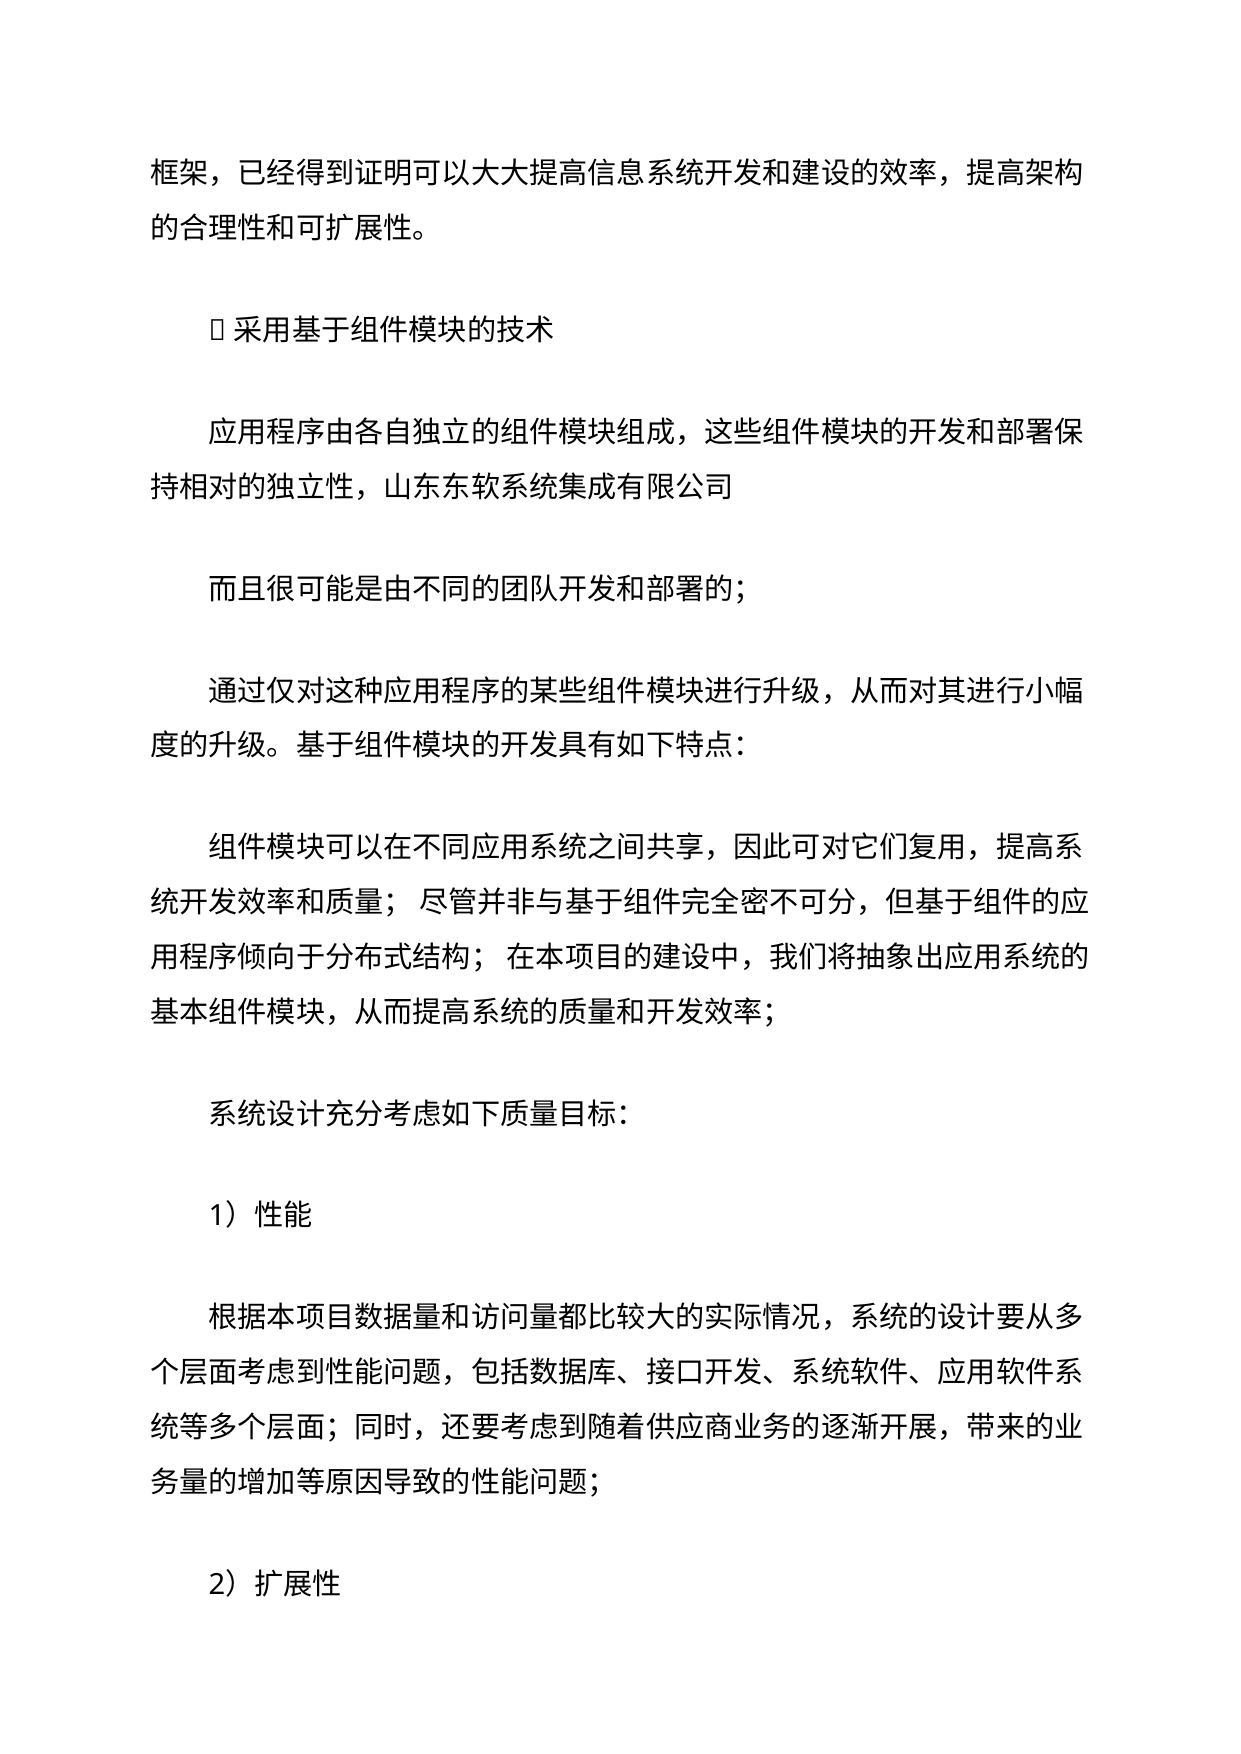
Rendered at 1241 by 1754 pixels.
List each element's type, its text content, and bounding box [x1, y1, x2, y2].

text 1）性能 [150, 1192, 1090, 1234]
text 而且很可能是由不同的团队开发和部署的； [150, 565, 1090, 608]
text 系统设计充分考虑如下质量目标： [150, 1090, 1090, 1132]
text 应用程序由各自独立的组件模块组成，这些组件模块的开发和部署保持相对的独立性，山东东软系统集成有限公司 [150, 409, 1090, 506]
text 2）扩展性 [150, 1560, 1090, 1603]
text 通过仅对这种应用程序的某些组件模块进行升级，从而对其进行小幅度的升级。基于组件模块的开发具有如下特点： [150, 667, 1090, 764]
text 根据本项目数据量和访问量都比较大的实际情况，系统的设计要从多个层面考虑到性能问题，包括数据库、接口开发、系统软件、应用软件系统等多个层面；同时，还要考虑到随着供应商业务的逐渐开展，带来的业务量的增加等原因导致的性能问题； [150, 1294, 1090, 1501]
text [150, 150, 1090, 247]
text 组件模块可以在不同应用系统之间共享，因此可对它们复用，提高系统开发效率和质量； 尽管并非与基于组件完全密不可分，但基于组件的应用程序倾向于分布式结构； 在本项目的建设中，我们将抽象出应用系统的基本组件模块，从而提高系统的质量和开发效率； [150, 824, 1090, 1031]
text  采用基于组件模块的技术 [150, 307, 1090, 349]
